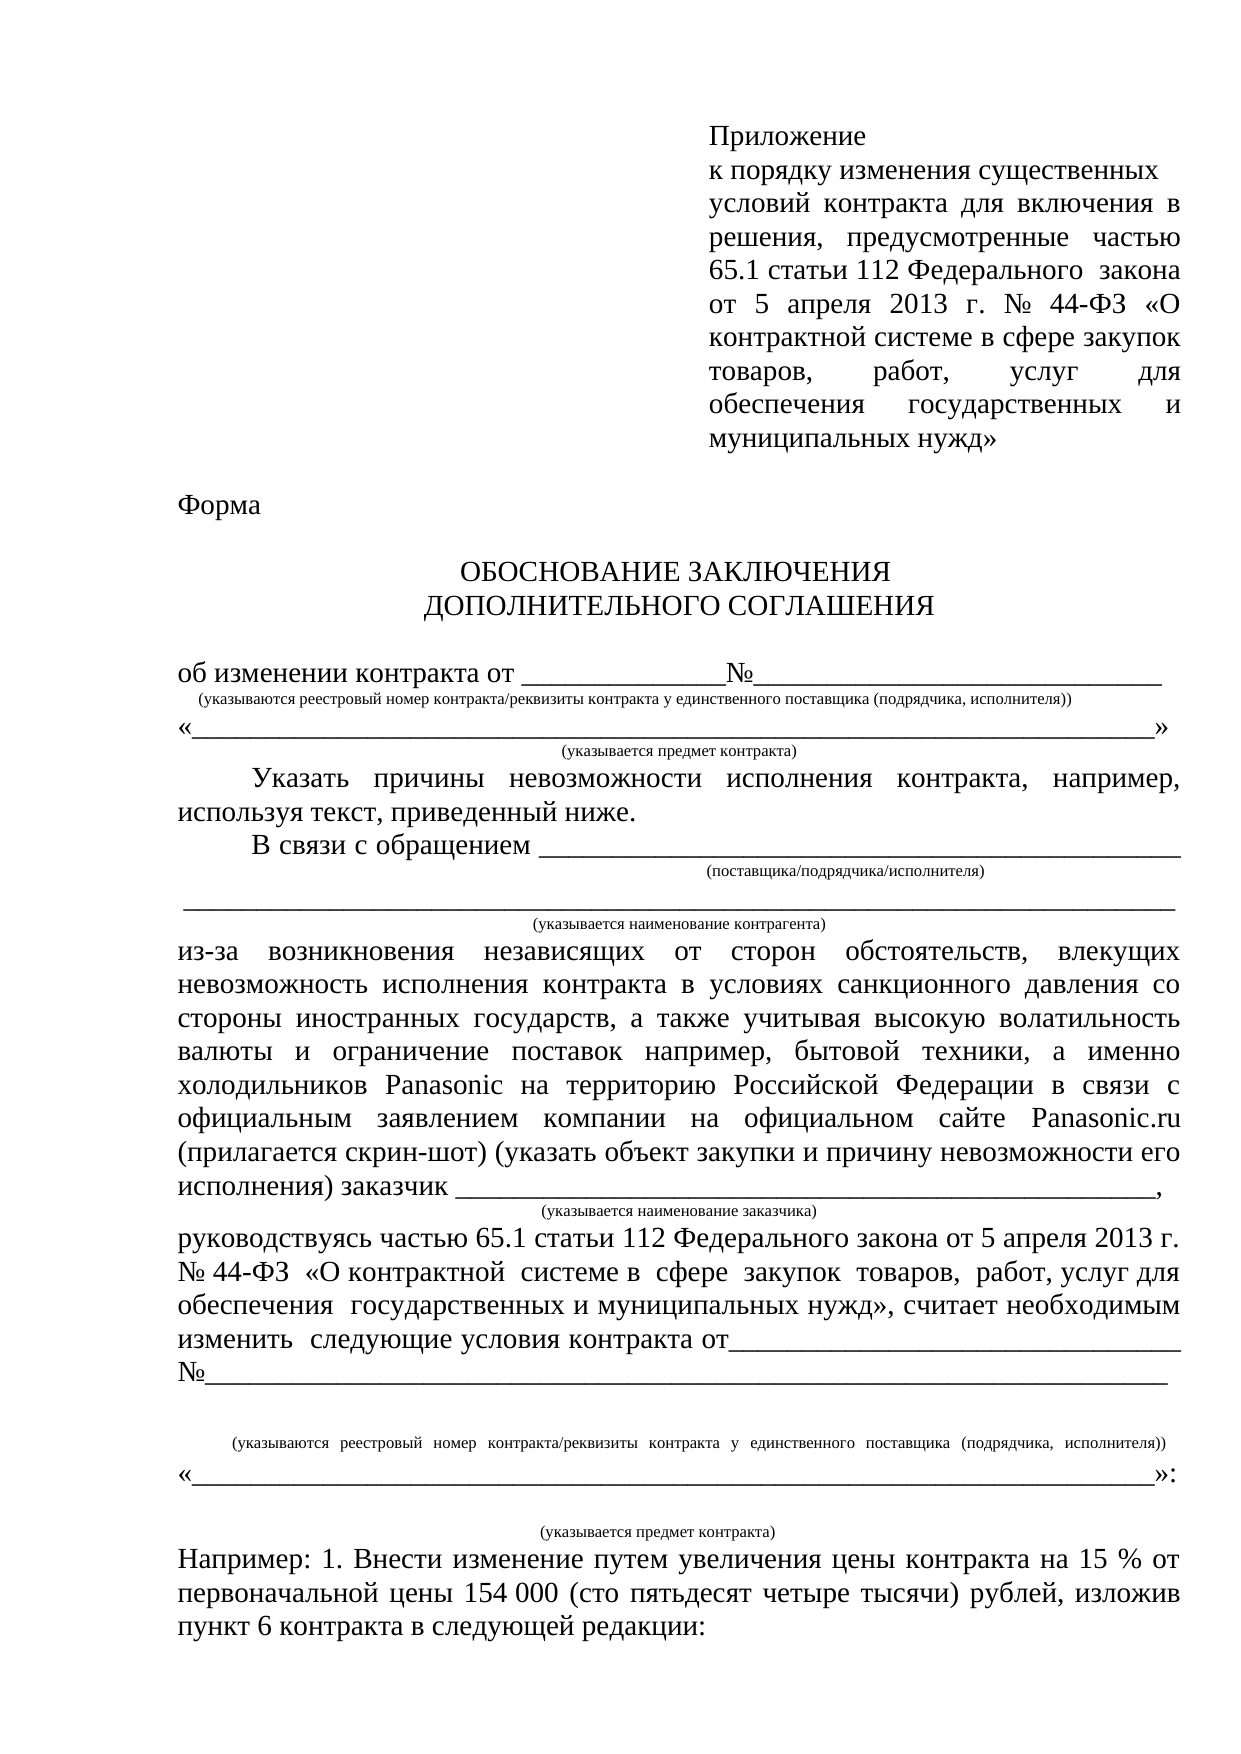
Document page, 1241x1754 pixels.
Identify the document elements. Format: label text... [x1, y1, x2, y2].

text к порядку изменения существенных [709, 152, 1181, 185]
text (указываются реестровый номер контракта/реквизиты контракта у единственного поставщика (подрядчика, исполнителя)) [177, 688, 1181, 708]
text руководствуясь частью 65.1 статьи 112 Федерального закона от 5 апреля 2013 г. № 44-ФЗ «О контрактной системе в сфере закупок товаров, работ, услуг для обеспечения государственных и муниципальных нужд», считает необходимым изменить следующие условия контракта от_______________________________ №__________________________________________________________________ (указываются реестровый номер контракта/реквизиты контракта у единственного поставщика (подрядчика, исполнителя)) «__________________________________________________________________»: (указывается предмет контракта) [177, 1220, 1181, 1541]
text Указать причины невозможности исполнения контракта, например, используя текст, приведенный ниже. [177, 760, 1181, 827]
text Например: 1. Внести изменение путем увеличения цены контракта на 15 % от первоначальной цены 154 000 (сто пятьдесят четыре тысячи) рублей, изложив пункт 6 контракта в следующей редакции: [177, 1541, 1181, 1642]
text об изменении контракта от ______________№____________________________ [177, 655, 1181, 688]
text условий контракта для включения в решения, предусмотренные частью 65.1 статьи 112 Федерального закона от 5 апреля 2013 г. № 44-ФЗ «О контрактной системе в сфере закупок товаров, работ, услуг для обеспечения государственных и муниципальных нужд» [709, 185, 1181, 454]
text ОБОСНОВАНИЕ ЗАКЛЮЧЕНИЯ ДОПОЛНИТЕЛЬНОГО СОГЛАШЕНИЯ [177, 554, 1181, 621]
text Приложение [709, 118, 1181, 152]
text (указывается предмет контракта) [177, 741, 1181, 760]
text «__________________________________________________________________» [177, 708, 1181, 741]
text из-за возникновения независящих от сторон обстоятельств, влекущих невозможность исполнения контракта в условиях санкционного давления со стороны иностранных государств, а также учитывая высокую волатильность валюты и ограничение поставок например, бытовой техники, а именно холодильников Panasoniс на территорию Российской Федерации в связи с официальным заявлением компании на официальном сайте Panasonic.ru (прилагается скрин-шот) (указать объект закупки и причину невозможности его исполнения) заказчик ________________________________________________, [177, 933, 1181, 1201]
text В связи с обращением ____________________________________________ (поставщика/подрядчика/исполнителя) [177, 827, 1181, 880]
text ____________________________________________________________________ (указывается наименование контрагента) [177, 880, 1181, 933]
text Форма [177, 487, 1181, 521]
text (указывается наименование заказчика) [177, 1201, 1181, 1220]
